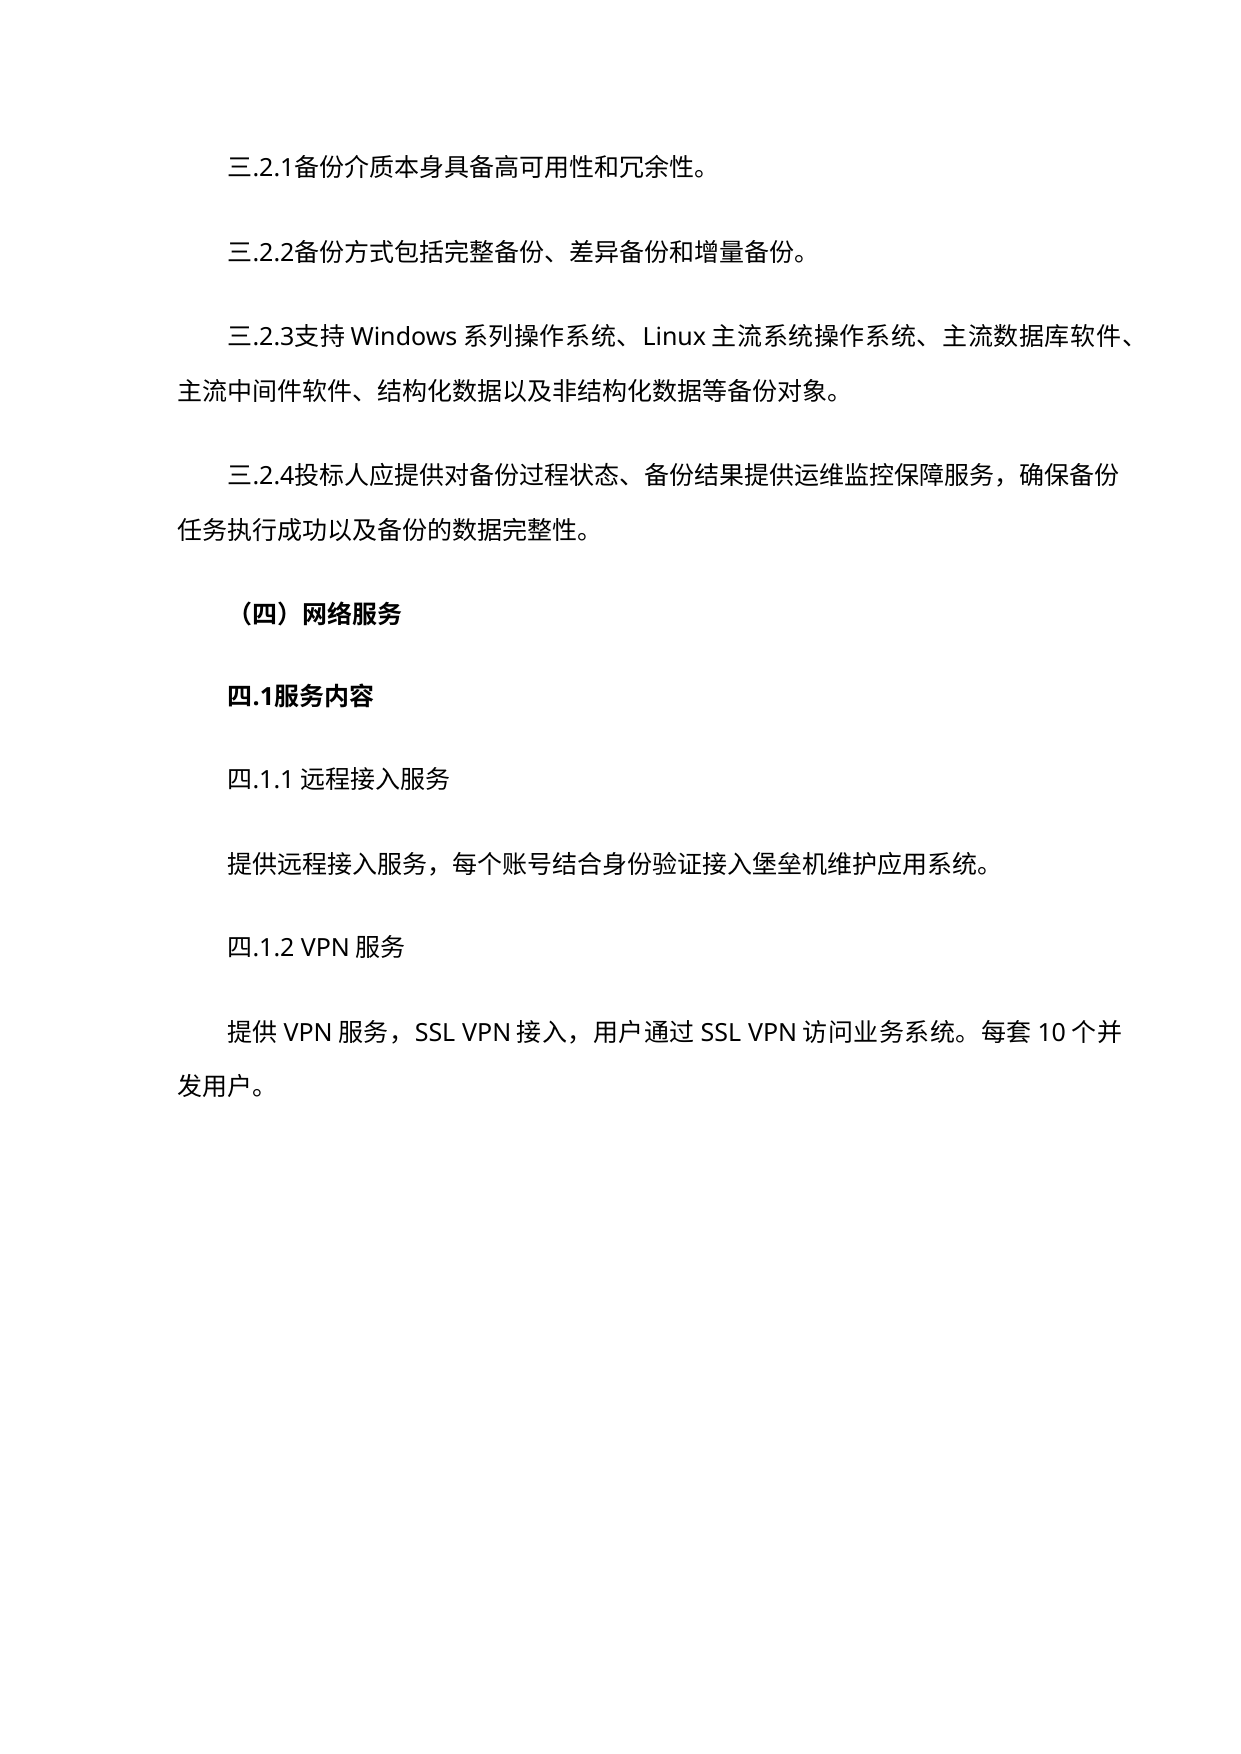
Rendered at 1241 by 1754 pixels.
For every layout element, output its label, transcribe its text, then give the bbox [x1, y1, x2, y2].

list 备份介质本身具备高可用性和冗余性。 [177, 148, 1122, 184]
list 服务内容 [177, 676, 1122, 712]
text 提供VPN服务，SSL VPN接入，用户通过SSL VPN访问业务系统。每套10个并发用户。 [177, 1012, 1122, 1103]
text 提供远程接入服务，每个账号结合身份验证接入堡垒机维护应用系统。 [177, 844, 1122, 881]
list 远程接入服务 [177, 760, 1122, 796]
list 备份方式包括完整备份、差异备份和增量备份。 [177, 232, 1122, 268]
list 网络服务 [177, 595, 1122, 631]
list VPN服务 [177, 928, 1122, 964]
list 支持Windows系列操作系统、Linux主流系统操作系统、主流数据库软件、主流中间件软件、结构化数据以及非结构化数据等备份对象。 [177, 317, 1122, 407]
list 投标人应提供对备份过程状态、备份结果提供运维监控保障服务，确保备份任务执行成功以及备份的数据完整性。 [177, 456, 1122, 546]
